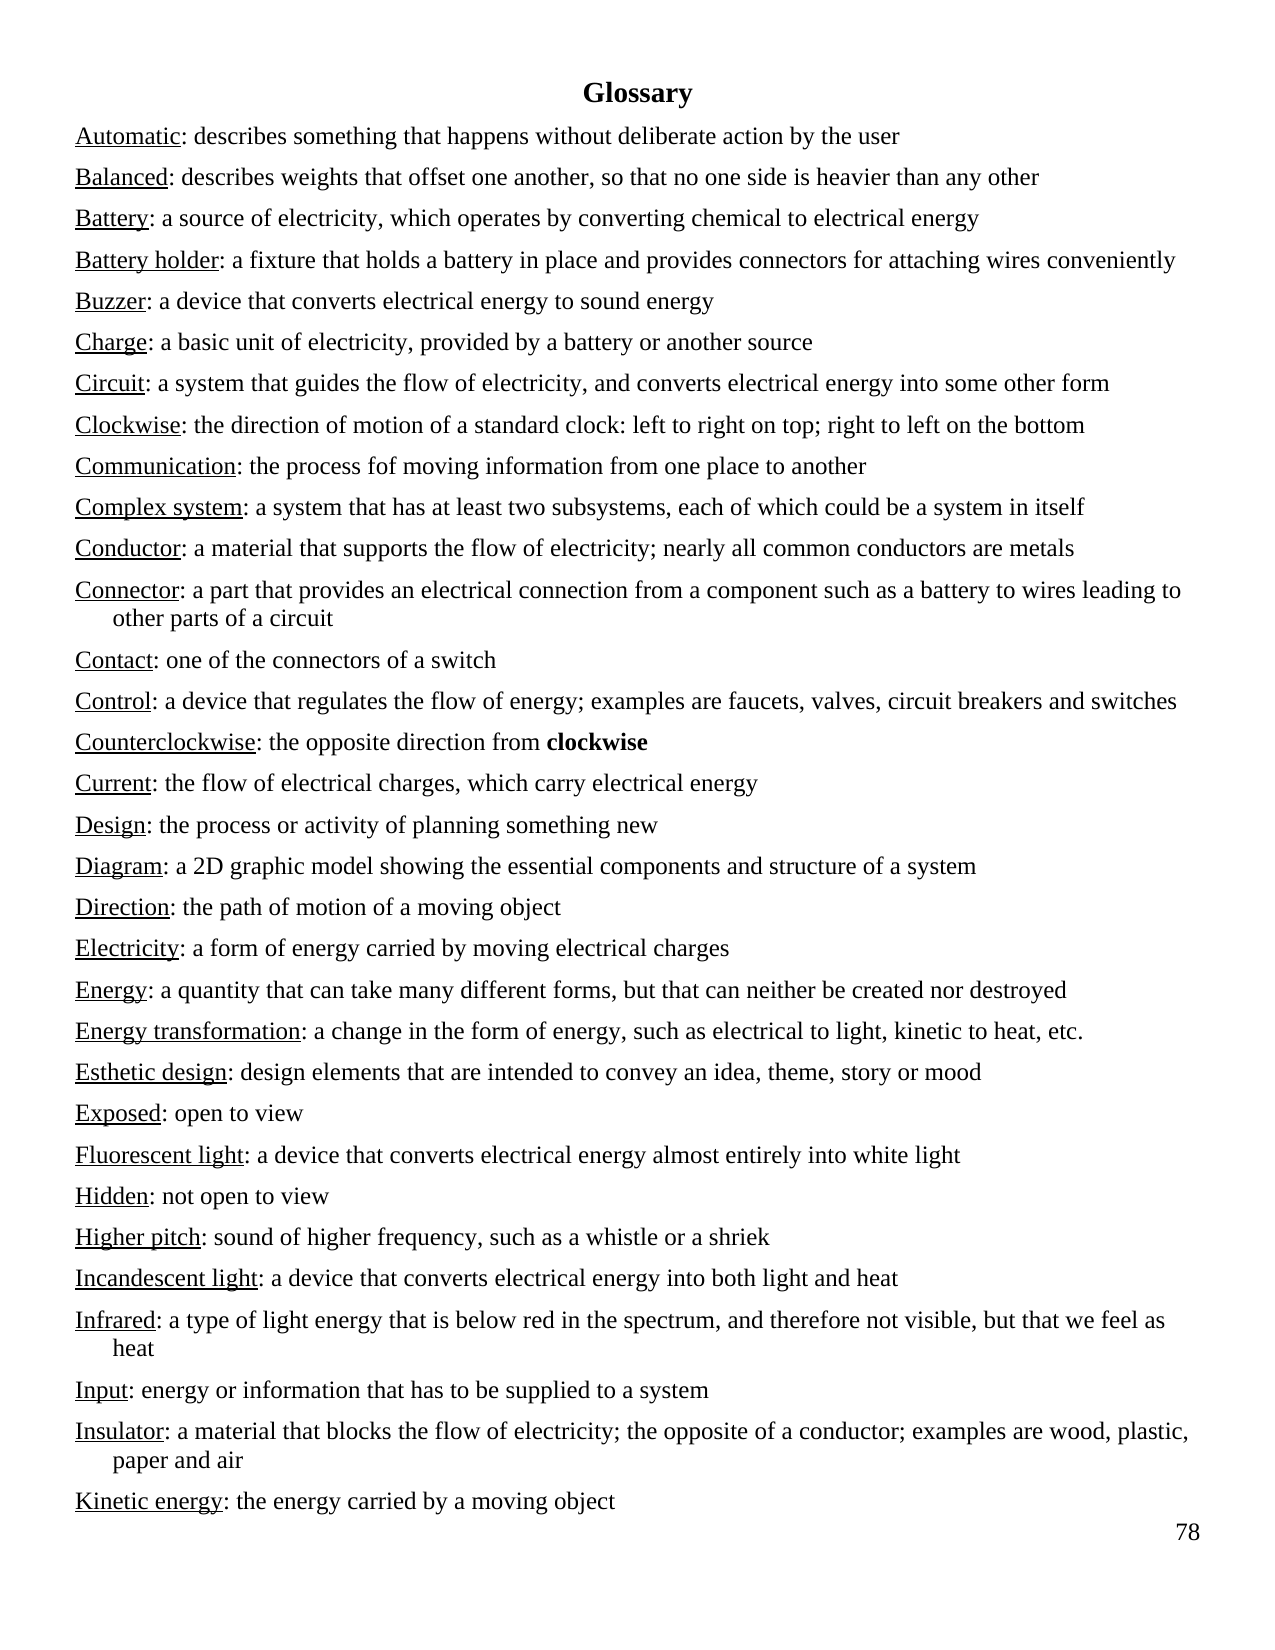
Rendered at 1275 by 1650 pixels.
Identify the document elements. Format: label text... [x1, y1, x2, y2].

text Design: the process or activity of planning something new [75, 810, 1200, 838]
text Current: the flow of electrical charges, which carry electrical energy [75, 768, 1200, 797]
text Automatic: describes something that happens without deliberate action by the user [75, 121, 1200, 150]
text Contact: one of the connectors of a switch [75, 645, 1200, 673]
text Clockwise: the direction of motion of a standard clock: left to right on top; right to left on the bottom [75, 410, 1200, 438]
text Kinetic energy: the energy carried by a moving object [75, 1486, 1200, 1515]
text Control: a device that regulates the flow of energy; examples are faucets, valves, circuit breakers and switches [75, 686, 1200, 715]
text Counterclockwise: the opposite direction from clockwise [75, 727, 1200, 756]
text Diagram: a 2D graphic model showing the essential components and structure of a system [75, 851, 1200, 880]
text Battery holder: a fixture that holds a battery in place and provides connectors for attaching wires conveniently [75, 245, 1200, 273]
text Complex system: a system that has at least two subsystems, each of which could be a system in itself [75, 492, 1200, 521]
text Higher pitch: sound of higher frequency, such as a whistle or a shriek [75, 1222, 1200, 1251]
text Energy transformation: a change in the form of energy, such as electrical to light, kinetic to heat, etc. [75, 1016, 1200, 1045]
text Charge: a basic unit of electricity, provided by a battery or another source [75, 327, 1200, 356]
text Balanced: describes weights that offset one another, so that no one side is heavier than any other [75, 162, 1200, 191]
text Battery: a source of electricity, which operates by converting chemical to electrical energy [75, 203, 1200, 232]
text Circuit: a system that guides the flow of electricity, and converts electrical energy into some other form [75, 368, 1200, 397]
text Esthetic design: design elements that are intended to convey an idea, theme, story or mood [75, 1057, 1200, 1086]
text Electricity: a form of energy carried by moving electrical charges [75, 933, 1200, 962]
text Fluorescent light: a device that converts electrical energy almost entirely into white light [75, 1140, 1200, 1168]
text Communication: the process fof moving information from one place to another [75, 451, 1200, 480]
text Infrared: a type of light energy that is below red in the spectrum, and therefore not visible, but that we feel as heat [75, 1305, 1200, 1362]
text Buzzer: a device that converts electrical energy to sound energy [75, 286, 1200, 315]
text Connector: a part that provides an electrical connection from a component such as a battery to wires leading to other parts of a circuit [75, 575, 1200, 632]
text Direction: the path of motion of a moving object [75, 892, 1200, 921]
text Energy: a quantity that can take many different forms, but that can neither be created nor destroyed [75, 975, 1200, 1003]
text Conductor: a material that supports the flow of electricity; nearly all common conductors are metals [75, 533, 1200, 562]
text Insulator: a material that blocks the flow of electricity; the opposite of a conductor; examples are wood, plastic, paper and air [75, 1416, 1200, 1473]
text Glossary [75, 75, 1200, 108]
text Exposed: open to view [75, 1098, 1200, 1127]
text Input: energy or information that has to be supplied to a system [75, 1375, 1200, 1403]
text Incandescent light: a device that converts electrical energy into both light and heat [75, 1263, 1200, 1292]
text Hidden: not open to view [75, 1181, 1200, 1210]
